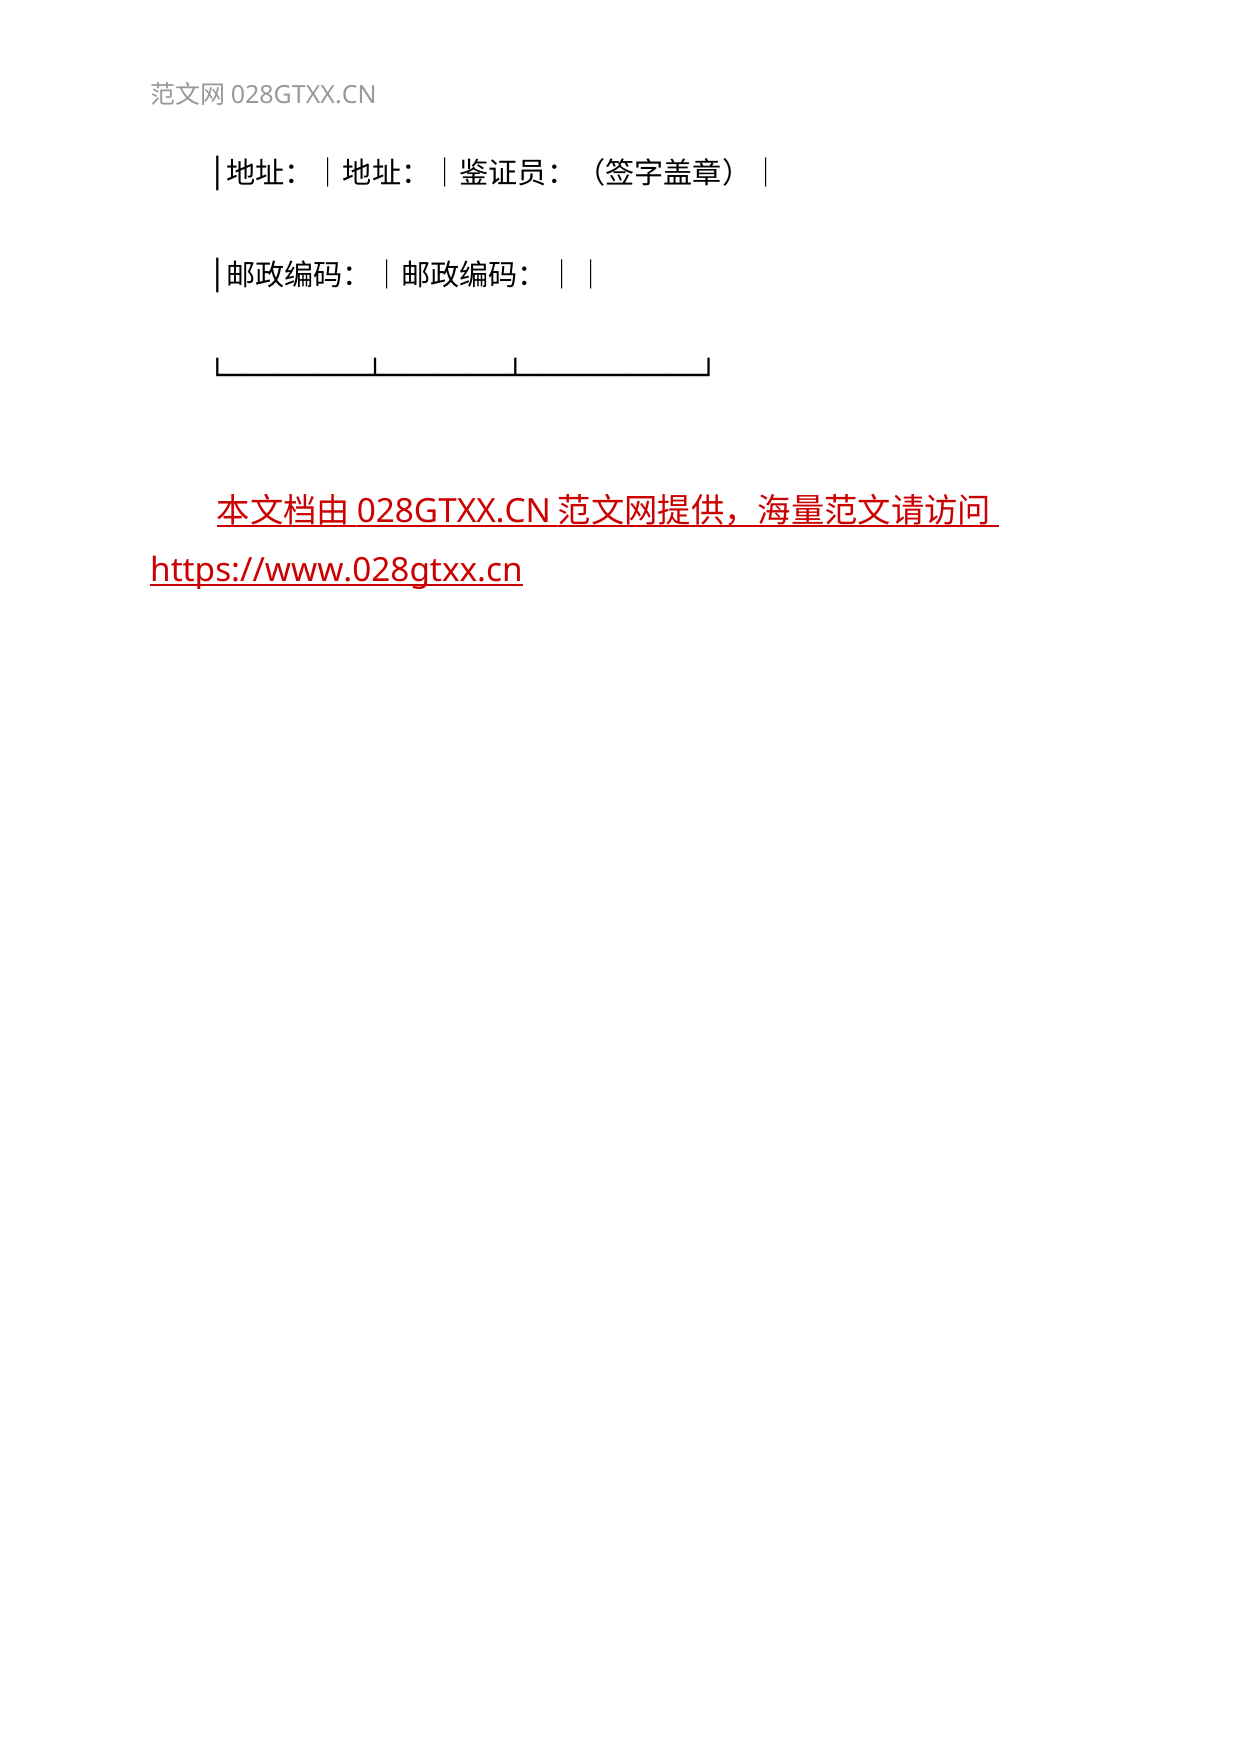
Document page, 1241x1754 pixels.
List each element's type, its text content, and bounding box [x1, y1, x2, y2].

text └────────┴───────┴──────────┘ [150, 354, 1090, 394]
text │邮政编码：│邮政编码：││ [150, 252, 1090, 294]
text 本文档由028GTXX.CN范文网提供，海量范文请访问 https://www.028gtxx.cn [150, 484, 1090, 591]
text │地址：│地址：│鉴证员：（签字盖章）│ [150, 150, 1090, 192]
